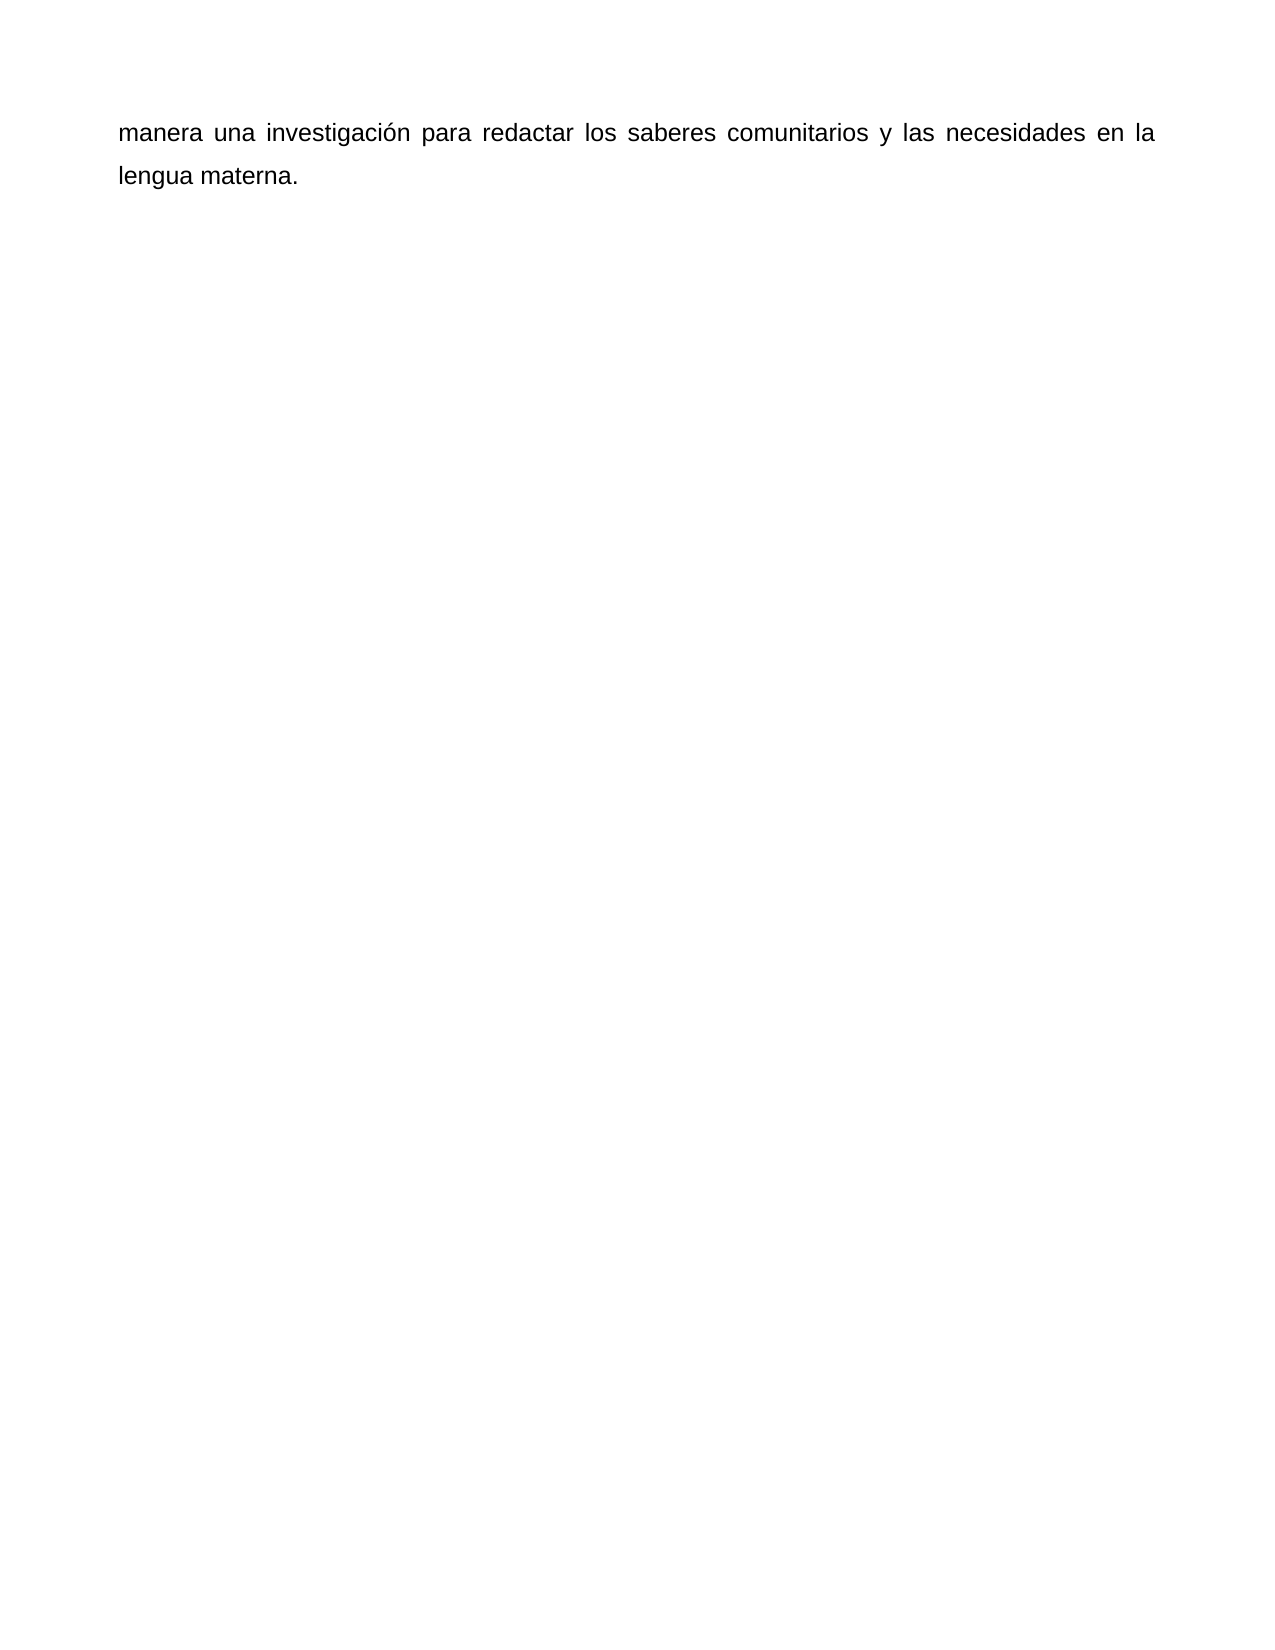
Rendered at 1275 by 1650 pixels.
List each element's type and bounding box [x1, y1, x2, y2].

text [118, 118, 1157, 190]
